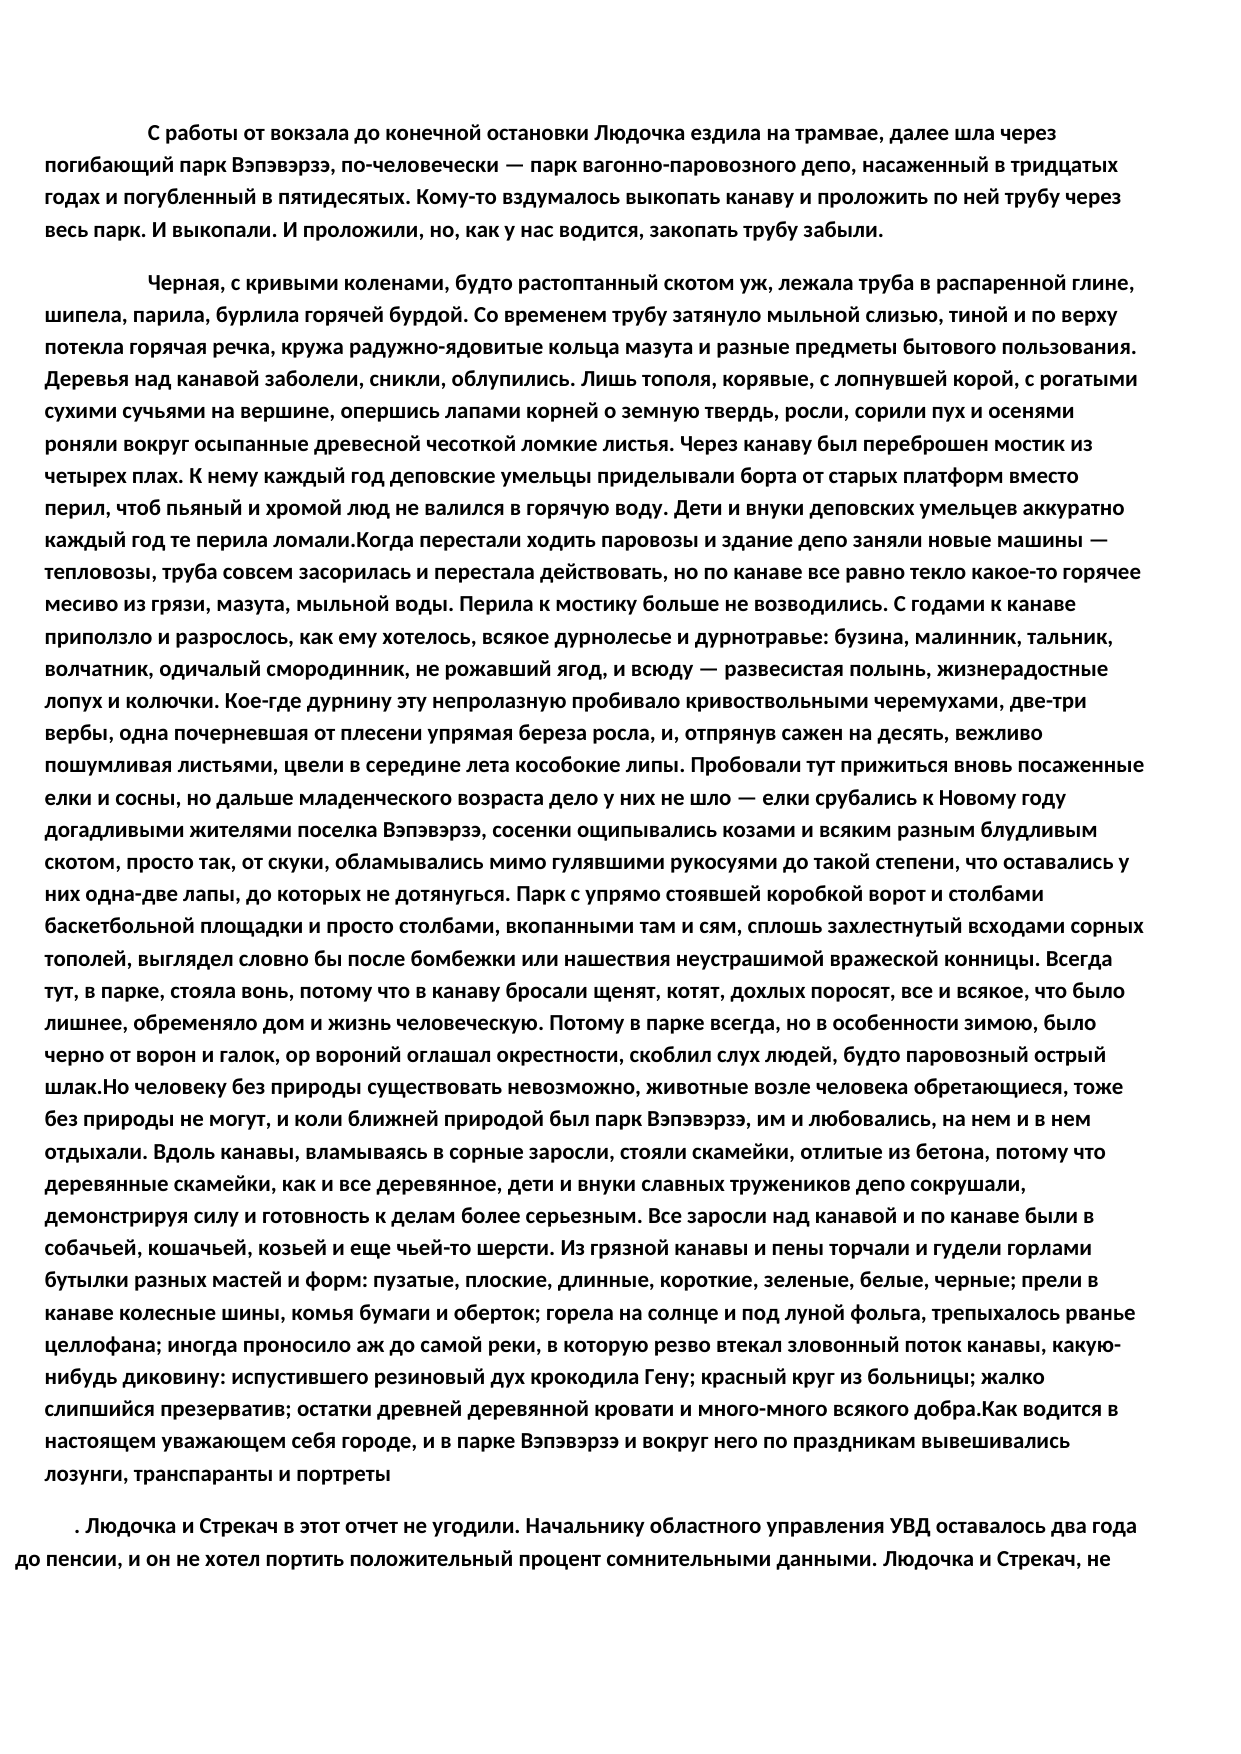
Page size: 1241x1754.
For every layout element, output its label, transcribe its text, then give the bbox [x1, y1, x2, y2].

text С работы от вокзала до конечной остановки Людочка ездила на трамвае, далее шла через погибающий парк Вэпэвэрзэ, по-человечески — парк вагонно-паровозного депо, насаженный в тридцатых годах и погубленный в пятидесятых. Кому-то вздумалось выкопать канаву и проложить по ней трубу через весь парк. И выкопали. И проложили, но, как у нас водится, закопать трубу забыли. [44, 118, 1152, 243]
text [15, 1512, 1152, 1572]
text Черная, с кривыми коленами, будто растоптанный скотом уж, лежала труба в распаренной глине, шипела, парила, бурлила горячей бурдой. Со временем трубу затянуло мыльной слизью, тиной и по верху потекла горячая речка, кружа радужно-ядовитые кольца мазута и разные предметы бытового пользования. Деревья над канавой заболели, сникли, облупились. Лишь тополя, корявые, с лопнувшей корой, с рогатыми сухими сучьями на вершине, опершись лапами корней о земную твердь, росли, сорили пух и осенями роняли вокруг осыпанные древесной чесоткой ломкие листья. Через канаву был переброшен мостик из четырех плах. К нему каждый год деповские умельцы приделывали борта от старых платформ вместо перил, чтоб пьяный и хромой люд не валился в горячую воду. Дети и внуки деповских умельцев аккуратно каждый год те перила ломали.Когда перестали ходить паровозы и здание депо заняли новые машины — тепловозы, труба совсем засорилась и перестала действовать, но по канаве все равно текло какое-то горячее месиво из грязи, мазута, мыльной воды. Перила к мостику больше не возводились. С годами к канаве приползло и разрослось, как ему хотелось, всякое дурнолесье и дурнотравье: бузина, малинник, тальник, волчатник, одичалый смородинник, не рожавший ягод, и всюду — развесистая полынь, жизнерадостные лопух и колючки. Кое-где дурнину эту непролазную пробивало кривоствольными черемухами, две-три вербы, одна почерневшая от плесени упрямая береза росла, и, отпрянув сажен на десять, вежливо пошумливая листьями, цвели в середине лета кособокие липы. Пробовали тут прижиться вновь посаженные елки и сосны, но дальше младенческого возраста дело у них не шло — елки срубались к Новому году догадливыми жителями поселка Вэпэвэрзэ, сосенки ощипывались козами и всяким разным блудливым скотом, просто так, от скуки, обламывались мимо гулявшими рукосуями до такой степени, что оставались у них одна-две лапы, до которых не дотянугься. Парк с упрямо стоявшей коробкой ворот и столбами баскетбольной площадки и просто столбами, вкопанными там и сям, сплошь захлестнутый всходами сорных тополей, выглядел словно бы после бомбежки или нашествия неустрашимой вражеской конницы. Всегда тут, в парке, стояла вонь, потому что в канаву бросали щенят, котят, дохлых поросят, все и всякое, что было лишнее, обременяло дом и жизнь человеческую. Потому в парке всегда, но в особенности зимою, было черно от ворон и галок, ор вороний оглашал окрестности, скоблил слух людей, будто паровозный острый шлак.Но человеку без природы существовать невозможно, животные возле человека обретающиеся, тоже без природы не могут, и коли ближней природой был парк Вэпэвэрзэ, им и любовались, на нем и в нем отдыхали. Вдоль канавы, вламываясь в сорные заросли, стояли скамейки, отлитые из бетона, потому что деревянные скамейки, как и все деревянное, дети и внуки славных тружеников депо сокрушали, демонстрируя силу и готовность к делам более серьезным. Все заросли над канавой и по канаве были в собачьей, кошачьей, козьей и еще чьей-то шерсти. Из грязной канавы и пены торчали и гудели горлами бутылки разных мастей и форм: пузатые, плоские, длинные, короткие, зеленые, белые, черные; прели в канаве колесные шины, комья бумаги и оберток; горела на солнце и под луной фольга, трепыхалось рванье целлофана; иногда проносило аж до самой реки, в которую резво втекал зловонный поток канавы, какую-нибудь диковину: испустившего резиновый дух крокодила Гену; красный круг из больницы; жалко слипшийся презерватив; остатки древней деревянной кровати и много-много всякого добра.Как водится в настоящем уважающем себя городе, и в парке Вэпэвэрзэ и вокруг него по праздникам вывешивались лозунги, транспаранты и портреты [44, 268, 1152, 1487]
